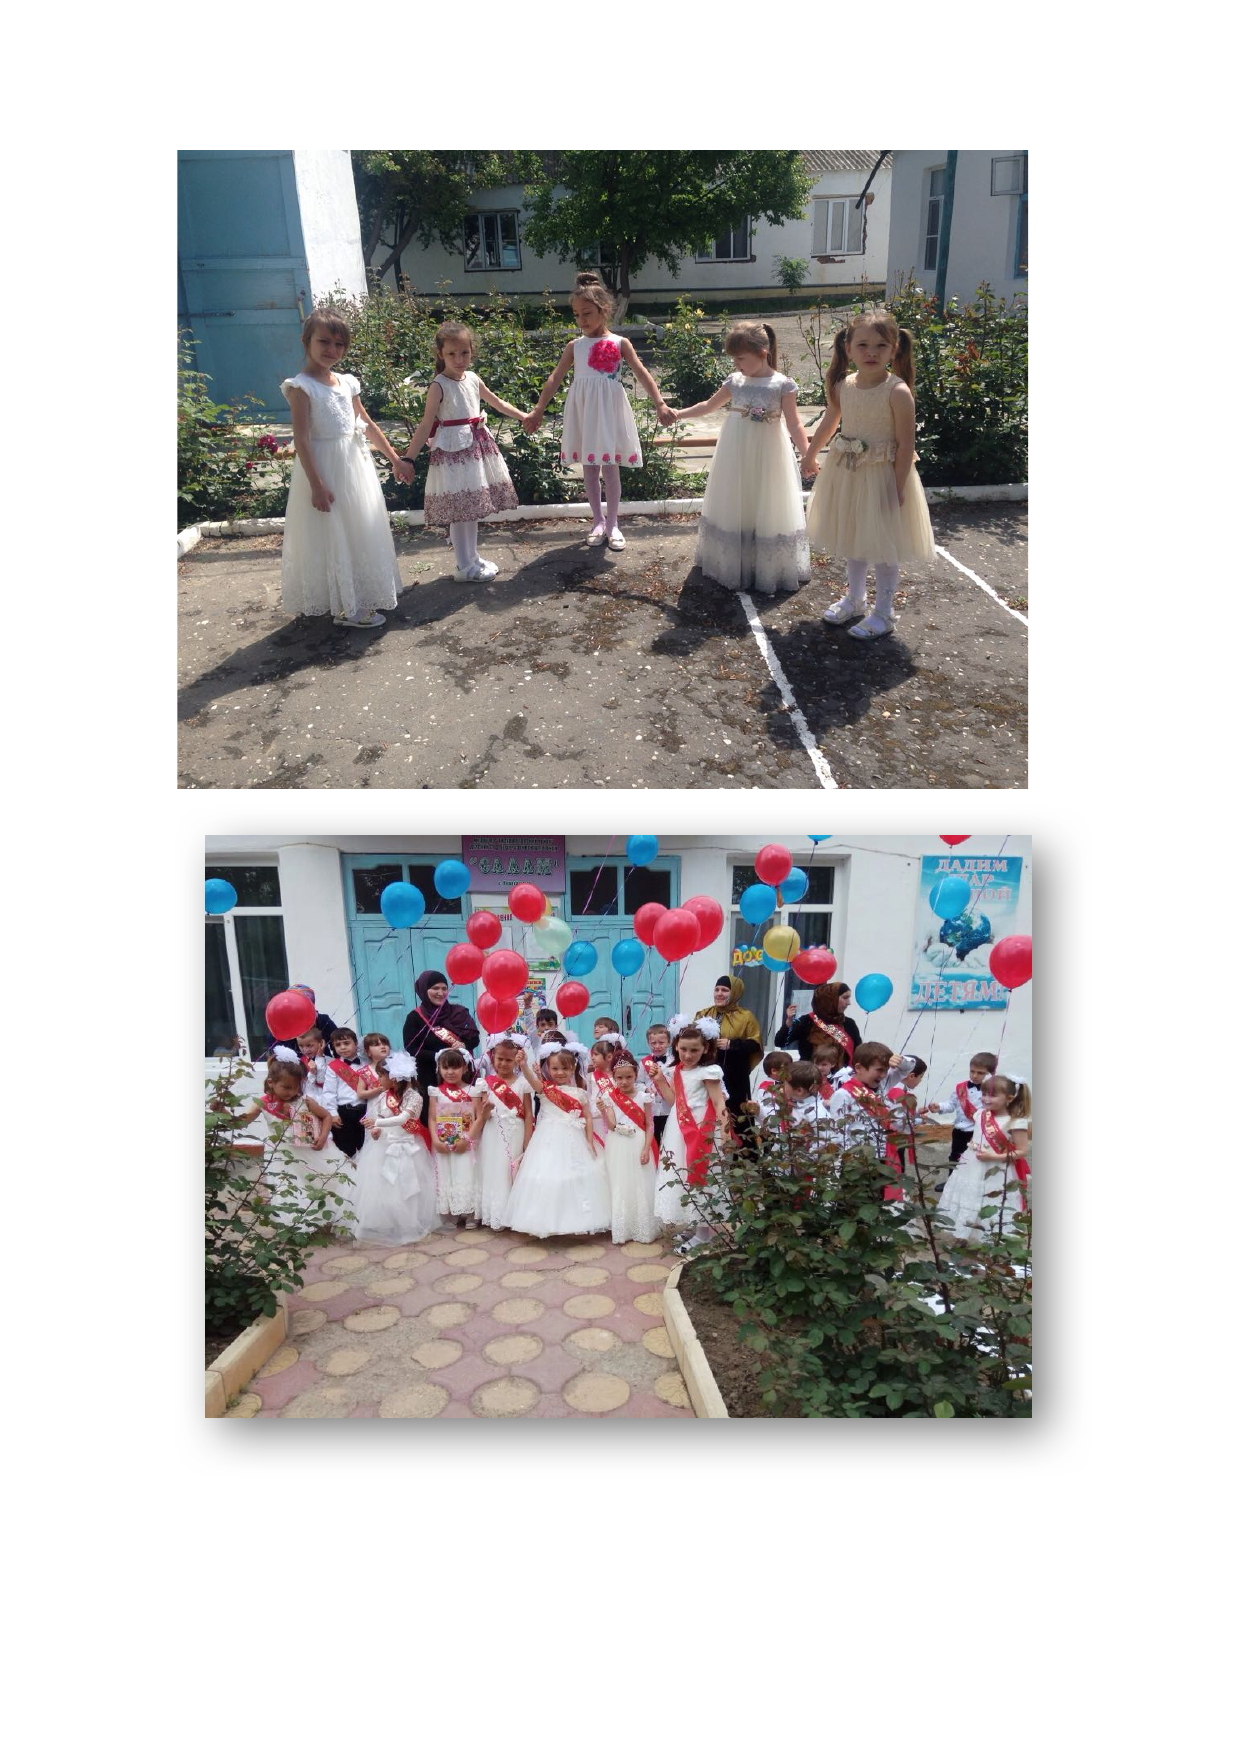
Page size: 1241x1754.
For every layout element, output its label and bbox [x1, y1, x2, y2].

picture [177, 150, 1029, 789]
picture [205, 835, 1032, 1418]
